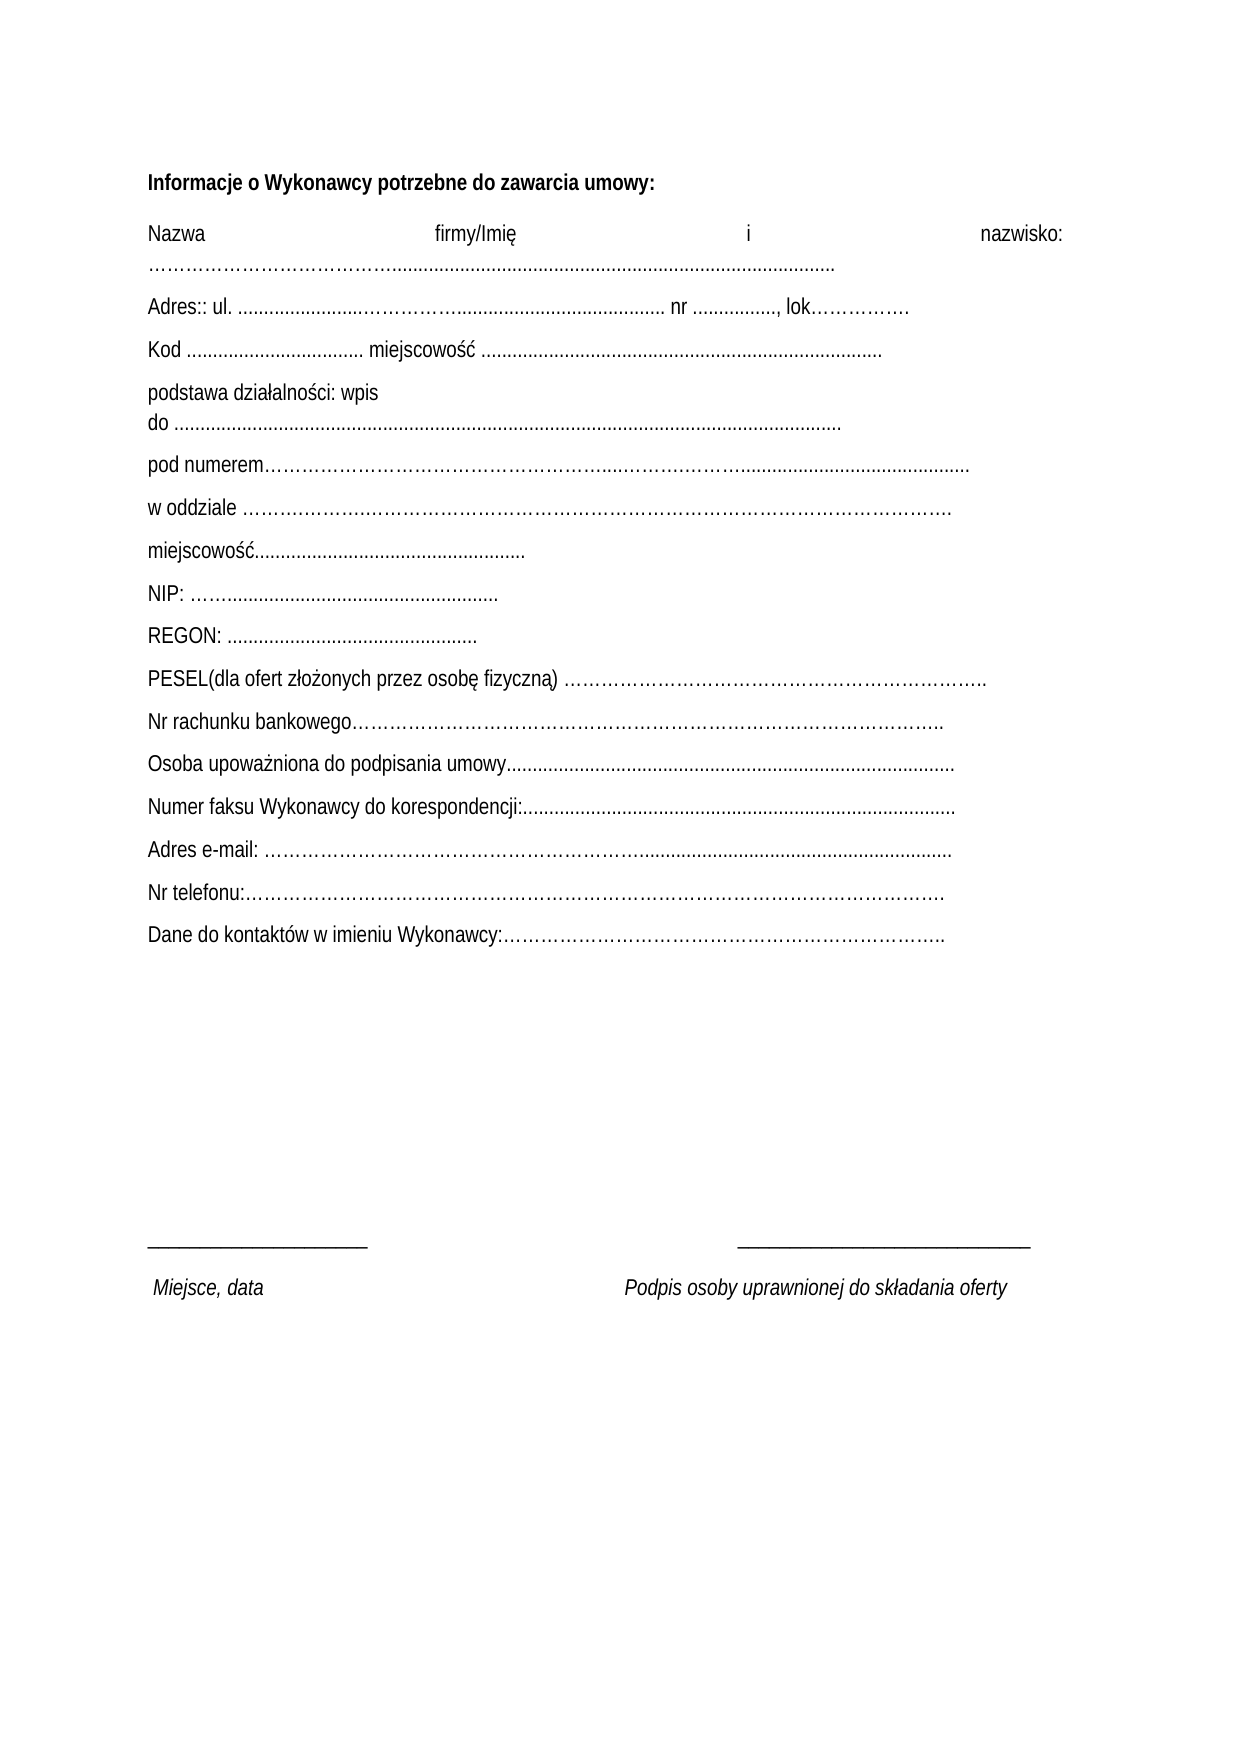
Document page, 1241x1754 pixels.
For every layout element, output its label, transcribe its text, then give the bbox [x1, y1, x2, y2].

text PESEL(dla ofert złożonych przez osobę fizyczną) ………………………………………………………….. [148, 665, 1063, 691]
text pod numerem………………………………………………....……….………............................................ [148, 451, 1063, 478]
text NIP: …….................................................... [148, 579, 1063, 606]
text podstawa działalności: wpis do ................................................................................................................................ [148, 378, 1063, 435]
text Informacje o Wykonawcy potrzebne do zawarcia umowy: [148, 169, 1063, 196]
text Adres e-mail: ……………………………………………………............................................................ [148, 836, 1063, 862]
text _____________________ ____________________________ [148, 1223, 1063, 1250]
text REGON: ................................................ [148, 622, 1063, 649]
text Adres:: ul. ........................……………........................................ nr ................, lok……………. [148, 293, 1063, 319]
text Nr telefonu:…………………………………………………………………………………………………. [148, 878, 1063, 905]
text Osoba upoważniona do podpisania umowy...................................................................................... [148, 750, 1063, 777]
text Numer faksu Wykonawcy do korespondencji:................................................................................... [148, 793, 1063, 819]
text Kod .................................. miejscowość ............................................................................. [148, 336, 1063, 362]
text Dane do kontaktów w imieniu Wykonawcy:…………………………………………………………….. [148, 921, 1063, 948]
text Miejsce, data Podpis osoby uprawnionej do składania oferty [148, 1274, 1063, 1301]
text w oddziale ……….……….…………………………………………………………………………………. [148, 494, 1063, 521]
text miejscowość.................................................... [148, 537, 1063, 563]
text Nr rachunku bankowego………………………………………………………………………………….. [148, 708, 1063, 734]
text Nazwa firmy/Imię i nazwisko: …………………………………..................................................................................... [148, 220, 1063, 277]
